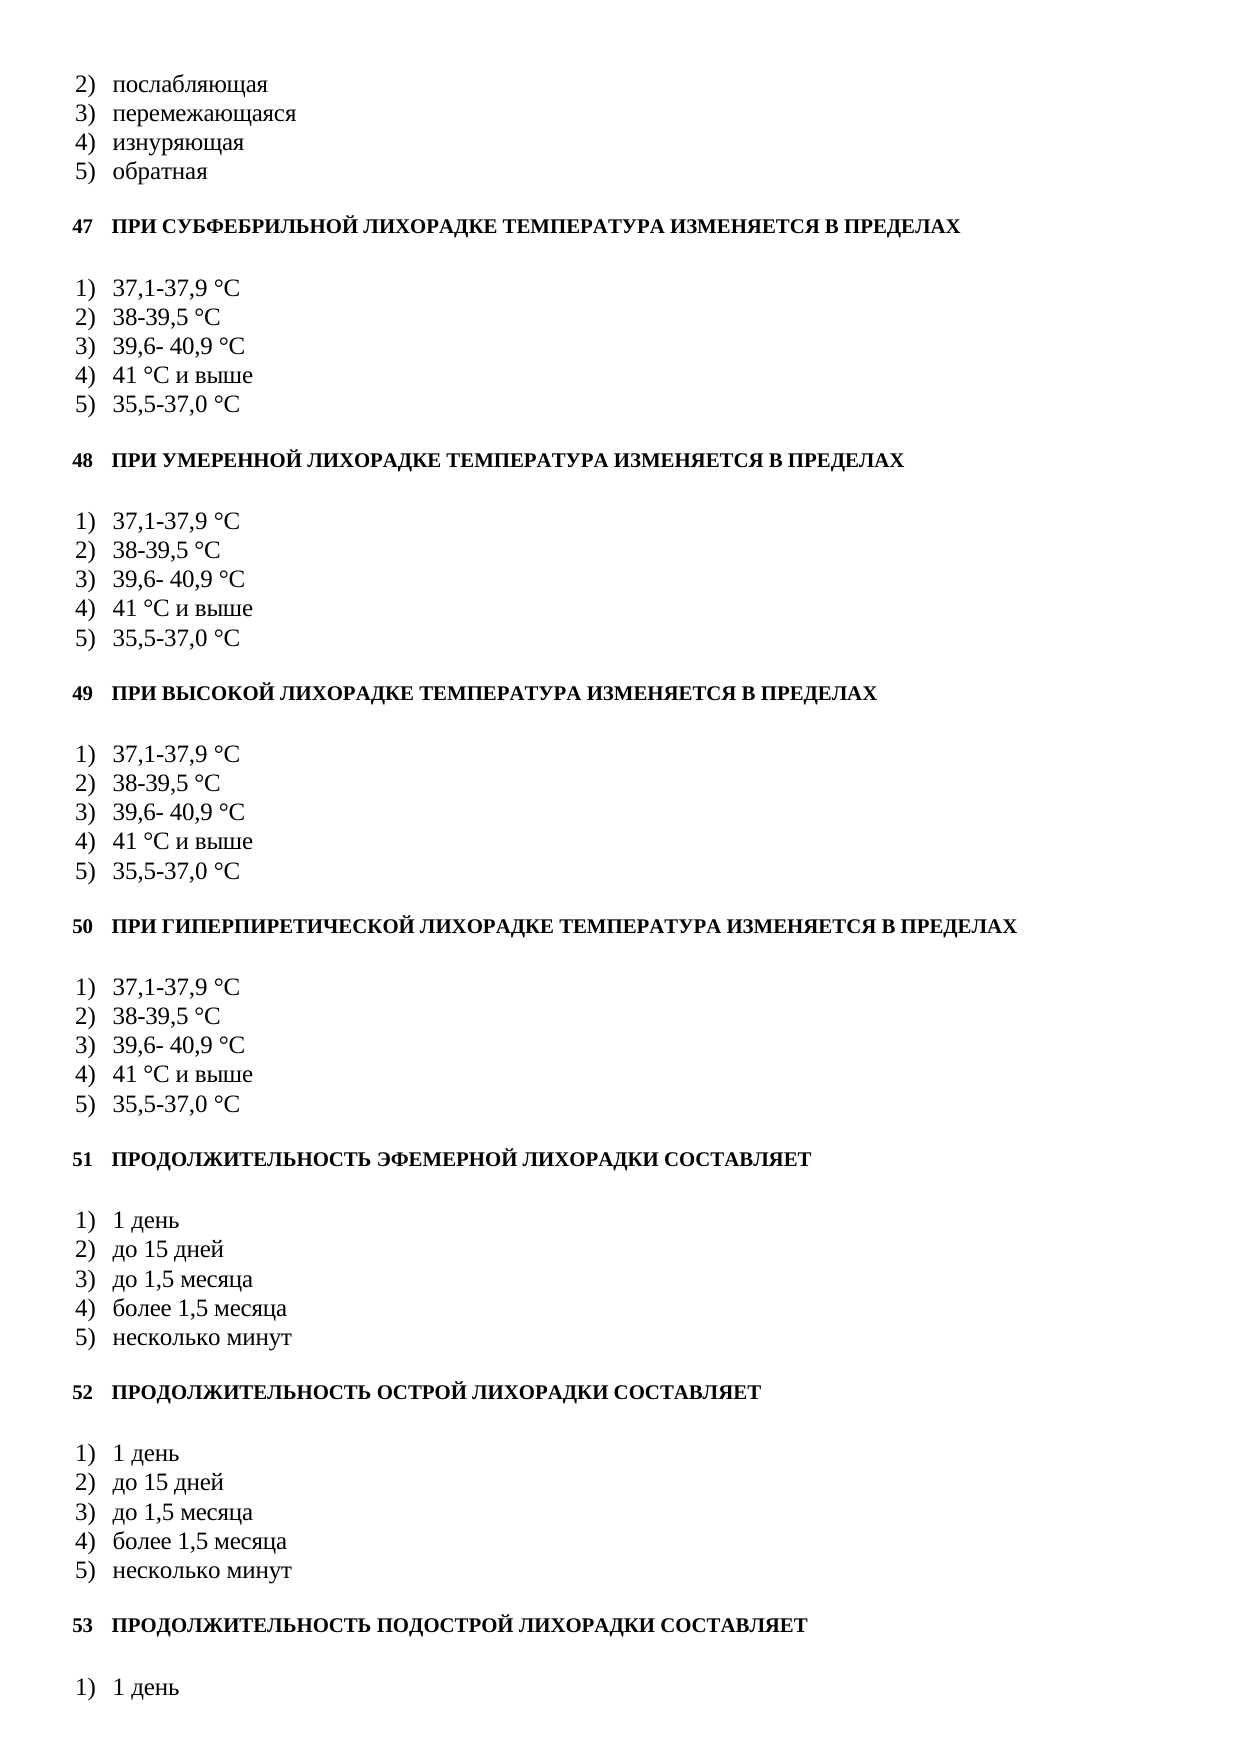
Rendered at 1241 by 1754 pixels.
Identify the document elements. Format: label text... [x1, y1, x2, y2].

list послабляющая [75, 69, 1111, 97]
list 41 °С и выше [75, 593, 1111, 622]
list 38-39,5 °С [75, 302, 1111, 331]
list ПРИ СУБФЕБРИЛЬНОЙ ЛИХОРАДКЕ ТЕМПЕРАТУРА ИЗМЕНЯЕТСЯ В ПРЕДЕЛАХ [72, 214, 1111, 238]
list несколько минут [75, 1555, 1111, 1584]
list 37,1-37,9 °С [75, 273, 1111, 302]
list до 1,5 месяца [75, 1497, 1111, 1526]
list 39,6- 40,9 °С [75, 797, 1111, 826]
list ПРОДОЛЖИТЕЛЬНОСТЬ ПОДОСТРОЙ ЛИХОРАДКИ СОСТАВЛЯЕТ [72, 1613, 1111, 1637]
list 37,1-37,9 °С [75, 739, 1111, 768]
list до 15 дней [75, 1467, 1111, 1496]
list ПРИ ВЫСОКОЙ ЛИХОРАДКЕ ТЕМПЕРАТУРА ИЗМЕНЯЕТСЯ В ПРЕДЕЛАХ [72, 681, 1111, 705]
list 35,5-37,0 °С [75, 623, 1111, 651]
list перемежающаяся [75, 98, 1111, 127]
list ПРОДОЛЖИТЕЛЬНОСТЬ ОСТРОЙ ЛИХОРАДКИ СОСТАВЛЯЕТ [72, 1380, 1111, 1404]
list 1 день [75, 1205, 1111, 1234]
list до 1,5 месяца [75, 1264, 1111, 1292]
list 35,5-37,0 °С [75, 1089, 1111, 1118]
list 37,1-37,9 °С [75, 972, 1111, 1001]
list 38-39,5 °С [75, 535, 1111, 564]
list 41 °С и выше [75, 1059, 1111, 1088]
list ПРОДОЛЖИТЕЛЬНОСТЬ ЭФЕМЕРНОЙ ЛИХОРАДКИ СОСТАВЛЯЕТ [72, 1147, 1111, 1171]
list 38-39,5 °С [75, 1001, 1111, 1030]
list 41 °С и выше [75, 826, 1111, 855]
list до 15 дней [75, 1234, 1111, 1263]
list несколько минут [75, 1322, 1111, 1351]
list 39,6- 40,9 °С [75, 1031, 1111, 1059]
list 39,6- 40,9 °С [75, 331, 1111, 360]
list изнуряющая [75, 127, 1111, 156]
list 39,6- 40,9 °С [75, 564, 1111, 593]
list более 1,5 месяца [75, 1293, 1111, 1321]
list более 1,5 месяца [75, 1526, 1111, 1554]
list 35,5-37,0 °С [75, 856, 1111, 884]
list 38-39,5 °С [75, 768, 1111, 797]
list 37,1-37,9 °С [75, 506, 1111, 535]
list ПРИ ГИПЕРПИРЕТИЧЕСКОЙ ЛИХОРАДКЕ ТЕМПЕРАТУРА ИЗМЕНЯЕТСЯ В ПРЕДЕЛАХ [72, 914, 1111, 938]
list 35,5-37,0 °С [75, 389, 1111, 418]
list обратная [75, 156, 1111, 185]
list ПРИ УМЕРЕННОЙ ЛИХОРАДКЕ ТЕМПЕРАТУРА ИЗМЕНЯЕТСЯ В ПРЕДЕЛАХ [72, 447, 1111, 472]
list 1 день [75, 1672, 1111, 1700]
list 1 день [75, 1438, 1111, 1467]
list 41 °С и выше [75, 360, 1111, 389]
